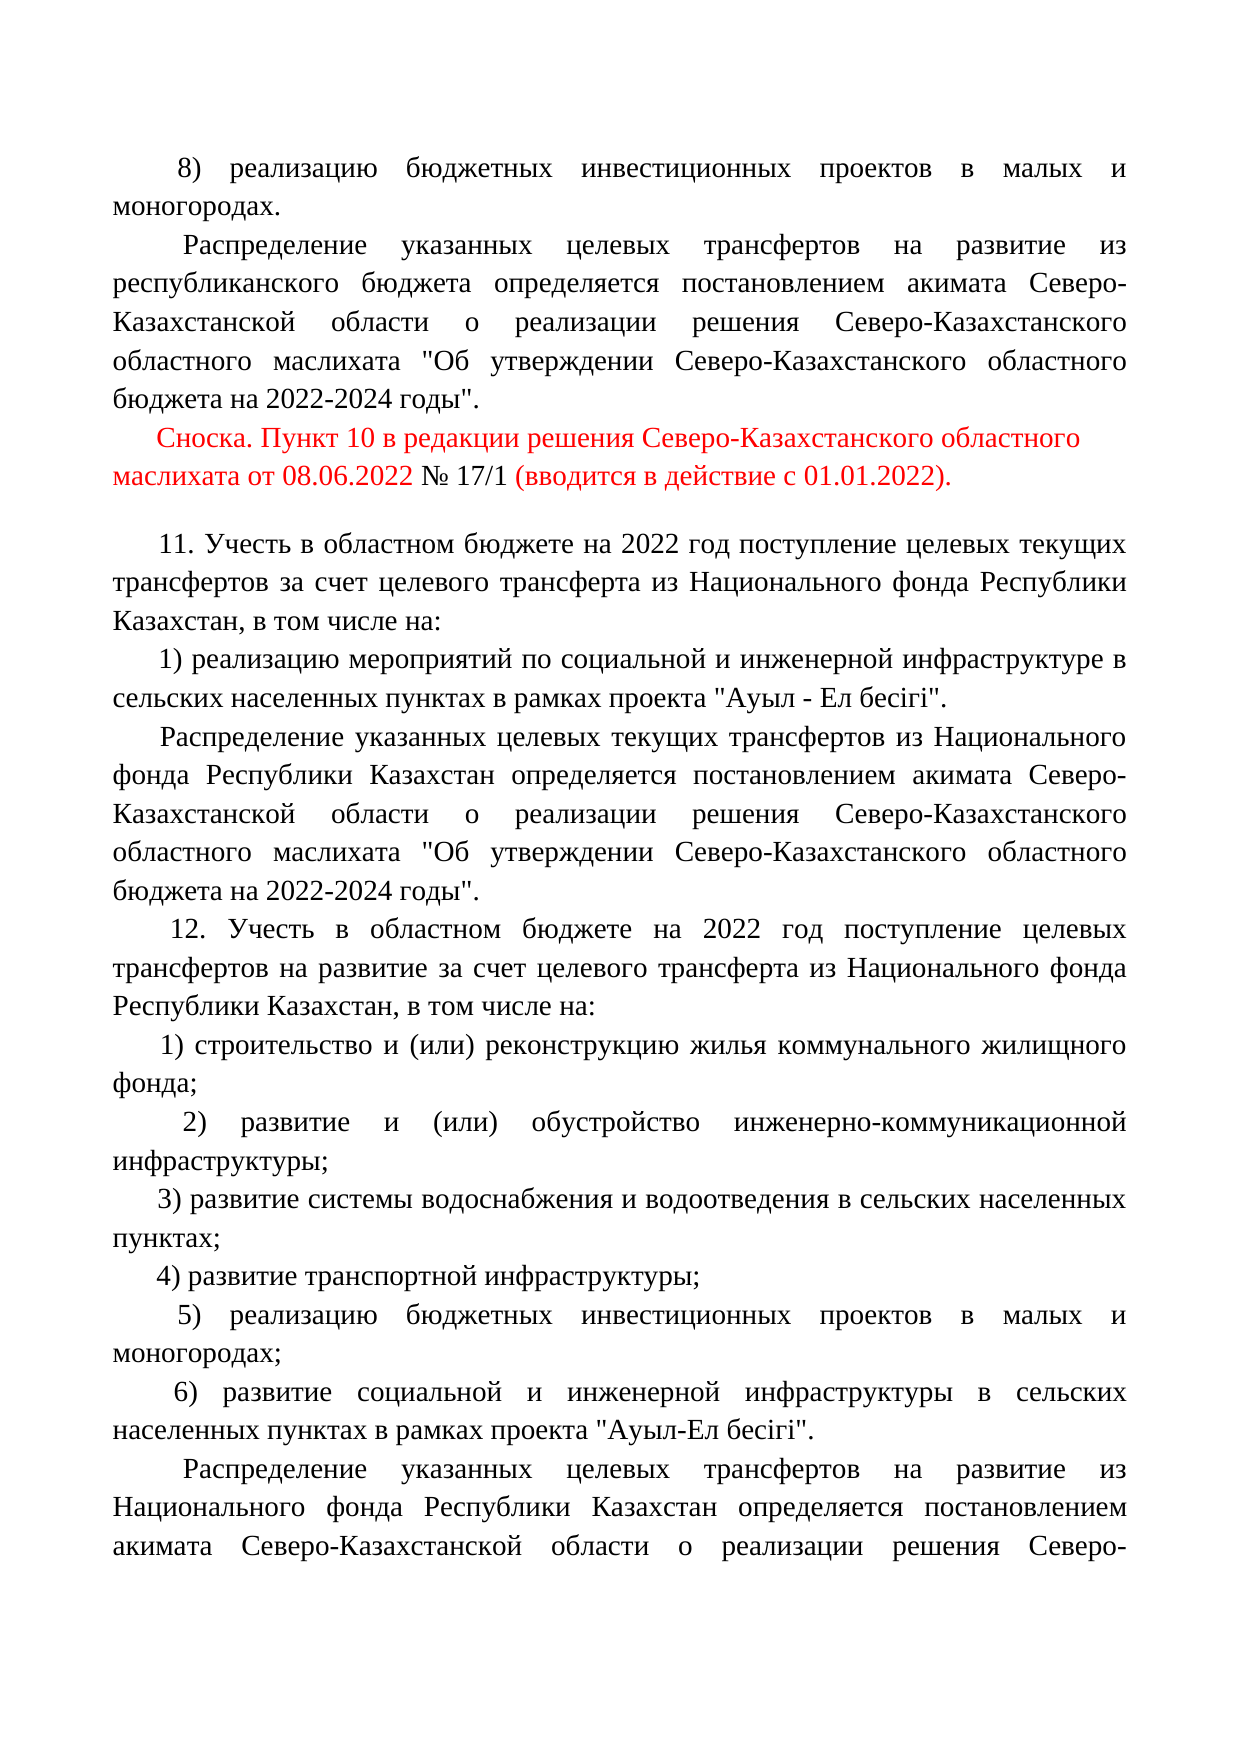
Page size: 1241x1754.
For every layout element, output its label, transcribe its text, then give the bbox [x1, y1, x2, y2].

text 1) строительство и (или) реконструкцию жилья коммунального жилищного фонда; [112, 1027, 1128, 1099]
text 12. Учесть в областном бюджете на 2022 год поступление целевых трансфертов на развитие за счет целевого трансферта из Национального фонда Республики Казахстан, в том числе на: [112, 911, 1128, 1022]
text Сноска. Пункт 10 в редакции решения Северо-Казахстанского областного маслихата от 08.06.2022 № 17/1 (вводится в действие с 01.01.2022). [112, 420, 1128, 522]
text Распределение указанных целевых трансфертов на развитие из республиканского бюджета определяется постановлением акимата Северо-Казахстанской области о реализации решения Северо-Казахстанского областного маслихата "Об утверждении Северо-Казахстанского областного бюджета на 2022-2024 годы". [112, 227, 1128, 415]
text 8) реализацию бюджетных инвестиционных проектов в малых и моногородах. [112, 150, 1128, 222]
text 5) реализацию бюджетных инвестиционных проектов в малых и моногородах; [112, 1297, 1128, 1369]
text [112, 1451, 1128, 1562]
text 6) развитие социальной и инженерной инфраструктуры в сельских населенных пунктах в рамках проекта "Ауыл-Ел бесігі". [112, 1374, 1128, 1446]
text 11. Учесть в областном бюджете на 2022 год поступление целевых текущих трансфертов за счет целевого трансферта из Национального фонда Республики Казахстан, в том числе на: [112, 526, 1128, 637]
text 2) развитие и (или) обустройство инженерно-коммуникационной инфраструктуры; [112, 1104, 1128, 1176]
text 3) развитие системы водоснабжения и водоотведения в сельских населенных пунктах; [112, 1181, 1128, 1253]
text 4) развитие транспортной инфраструктуры; [112, 1258, 1128, 1292]
text Распределение указанных целевых текущих трансфертов из Национального фонда Республики Казахстан определяется постановлением акимата Северо-Казахстанской области о реализации решения Северо-Казахстанского областного маслихата "Об утверждении Северо-Казахстанского областного бюджета на 2022-2024 годы". [112, 719, 1128, 906]
text 1) реализацию мероприятий по социальной и инженерной инфраструктуре в сельских населенных пунктах в рамках проекта "Ауыл - Ел бесігі". [112, 642, 1128, 714]
